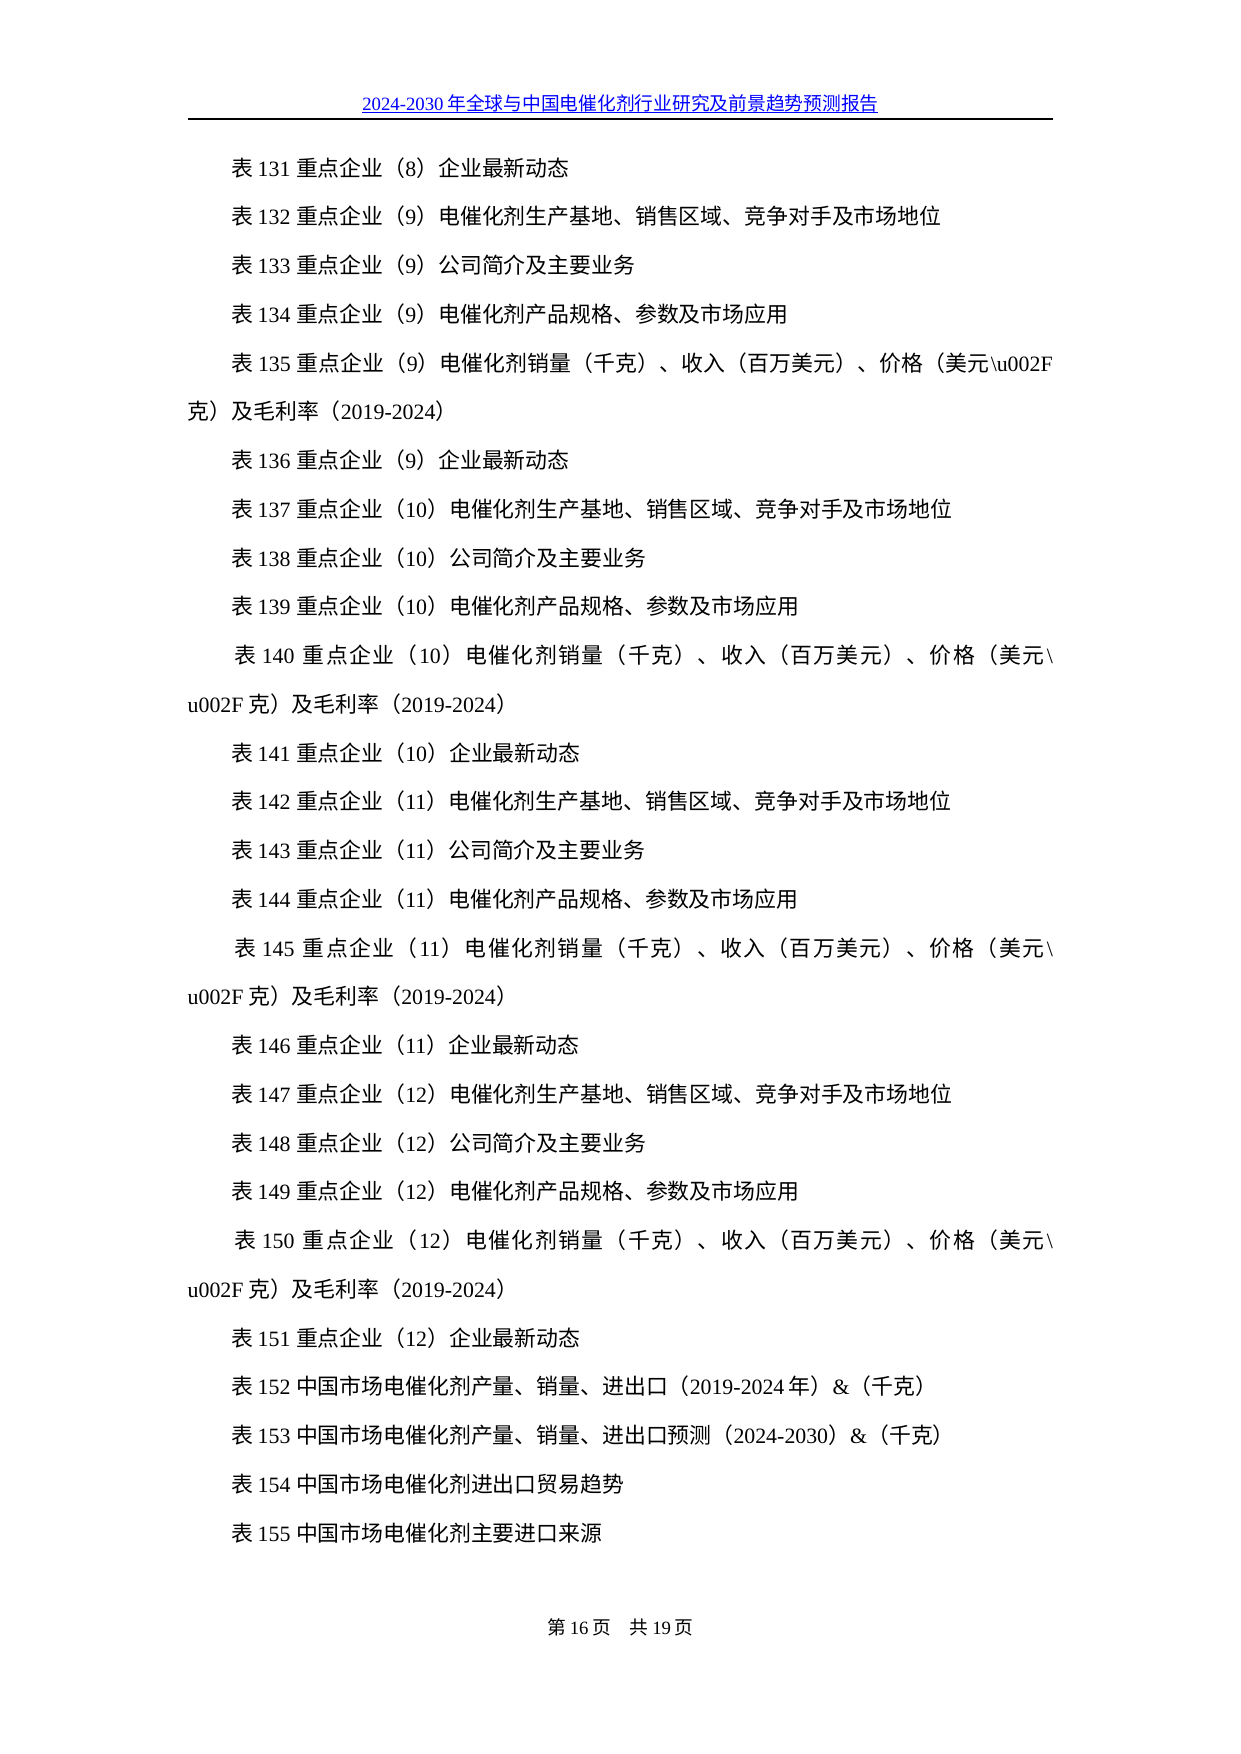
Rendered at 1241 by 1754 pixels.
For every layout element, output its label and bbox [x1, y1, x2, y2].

text [187, 150, 1053, 1548]
